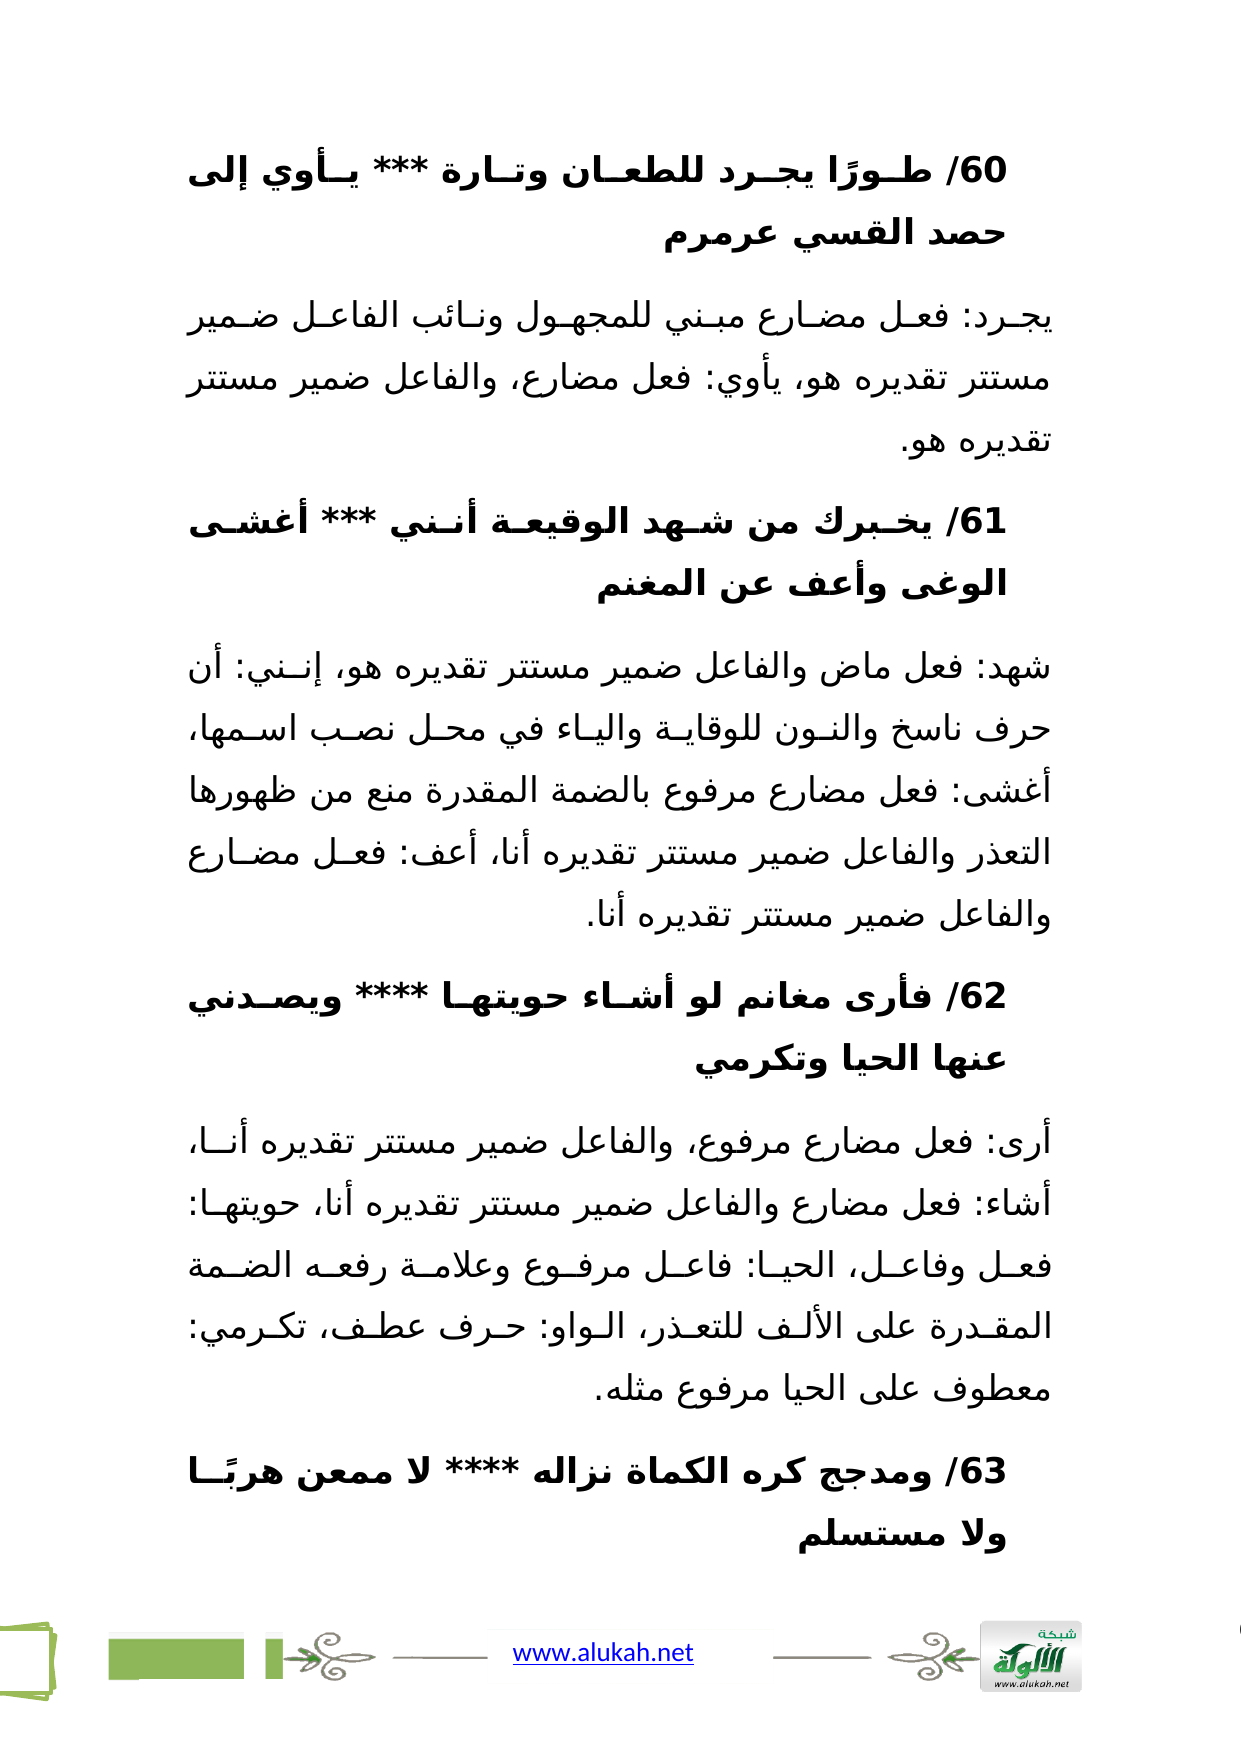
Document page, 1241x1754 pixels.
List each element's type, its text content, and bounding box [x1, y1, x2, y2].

text شهد: فعل ماض والفاعل ضمير مستتر تقديره هو، إنني: أن حرف ناسخ والنون للوقاية والياء في محل نصب اسمها، أغشى: فعل مضارع مرفوع بالضمة المقدرة منع من ظهورها التعذر والفاعل ضمير مستتر تقديره أنا، أعف: فعل مضارع والفاعل ضمير مستتر تقديره أنا. [187, 646, 1053, 934]
picture [107, 1617, 1083, 1699]
text 60/ طورًا يجرد للطعان وتارة *** يأوي إلى حصد القسي عرمرم [187, 150, 1008, 253]
text 62/ فأرى مغانم لو أشاء حويتها **** ويصدني عنها الحيا وتكرمي [187, 976, 1008, 1079]
text 61/ يخبرك من شهد الوقيعة أنني *** أغشى الوغى وأعف عن المغنم [187, 501, 1008, 604]
text يجرد: فعل مضارع مبني للمجهول ونائب الفاعل ضمير مستتر تقديره هو، يأوي: فعل مضارع، والفاعل ضمير مستتر تقديره هو. [187, 294, 1053, 459]
text 63/ ومدجج كره الكماة نزاله **** لا ممعن هربًا ولا مستسلم [187, 1451, 1008, 1554]
text أرى: فعل مضارع مرفوع، والفاعل ضمير مستتر تقديره أنا، أشاء: فعل مضارع والفاعل ضمير مستتر تقديره أنا، حويتها: فعل وفاعل، الحيا: فاعل مرفوع وعلامة رفعه الضمة المقدرة على الألف للتعذر، الواو: حرف عطف، تكرمي: معطوف على الحيا مرفوع مثله. [187, 1120, 1053, 1409]
